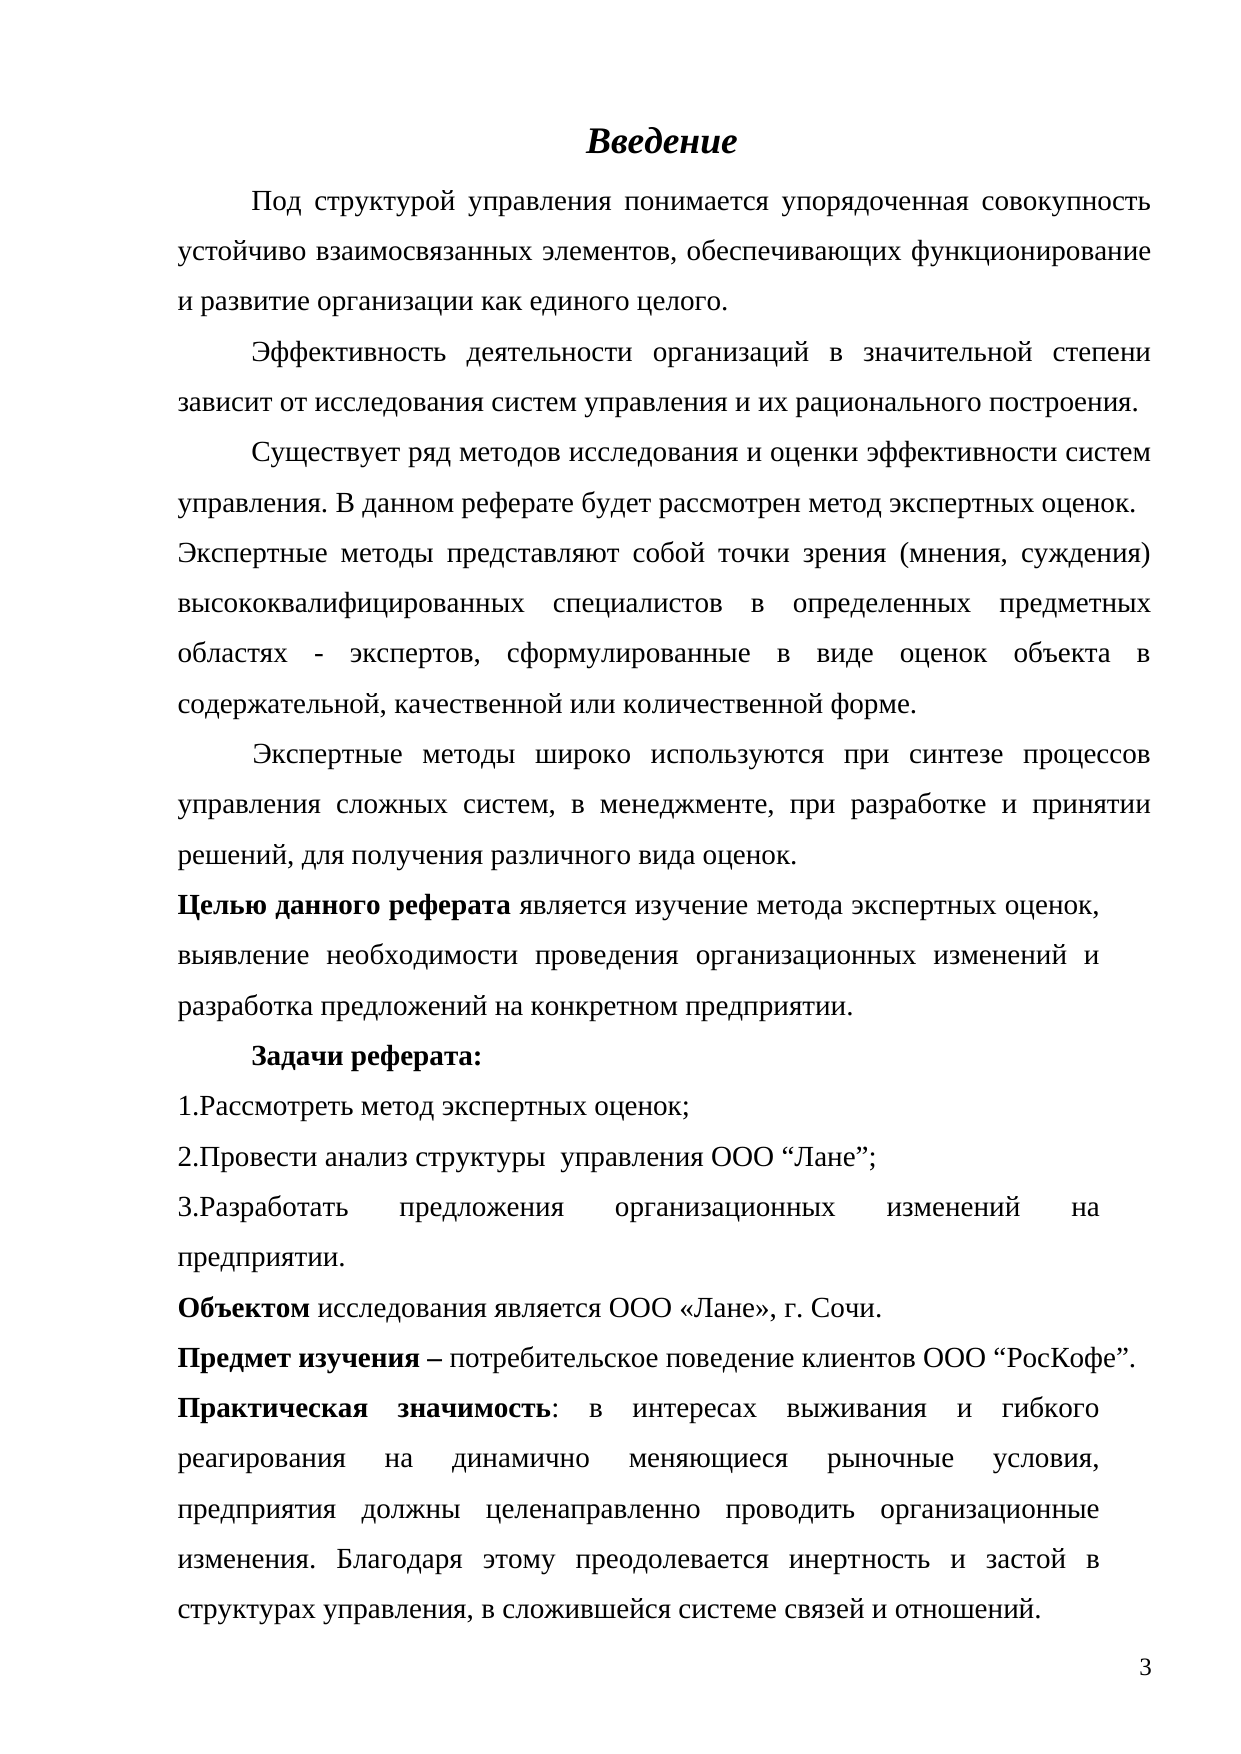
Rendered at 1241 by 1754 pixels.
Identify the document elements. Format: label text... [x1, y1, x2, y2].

text 3.Разработать предложения организационных изменений на предприятии. [177, 1189, 1100, 1273]
text Существует ряд методов исследования и оценки эффективности систем управления. В данном реферате будет рассмотрен метод экспертных оценок. [177, 434, 1152, 518]
text Экспертные методы представляют собой точки зрения (мнения, суждения) высококвалифицированных специалистов в определенных предметных областях - экспертов, сформулированные в виде оценок объекта в содержательной, качественной или количественной форме. [177, 535, 1152, 719]
text Объектом исследования является ООО «Лане», г. Сочи. [177, 1290, 1100, 1323]
text Экспертные методы широко используются при синтезе процессов управления сложных систем, в менеджменте, при разработке и принятии решений, для получения различного вида оценок. [177, 736, 1152, 870]
text 1.Рассмотреть метод экспертных оценок; [177, 1088, 1152, 1122]
text 2.Провести анализ структуры управления ООО “Лане”; [177, 1139, 1152, 1172]
text Целью данного реферата является изучение метода экспертных оценок, выявление необходимости проведения организационных изменений и разработка предложений на конкретном предприятии. [177, 887, 1100, 1021]
text Введение [177, 118, 1146, 161]
text Задачи реферата: [177, 1038, 1152, 1072]
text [177, 1390, 1100, 1625]
text Эффективность деятельности организаций в значительной степени зависит от исследования систем управления и их рационального построения. [177, 334, 1152, 418]
text Под структурой управления понимается упорядоченная совокупность устойчиво взаимосвязанных элементов, обеспечивающих функционирование и развитие организации как единого целого. [177, 183, 1152, 317]
text Предмет изучения – потребительское поведение клиентов ООО “РосКофе”. [177, 1340, 1152, 1373]
